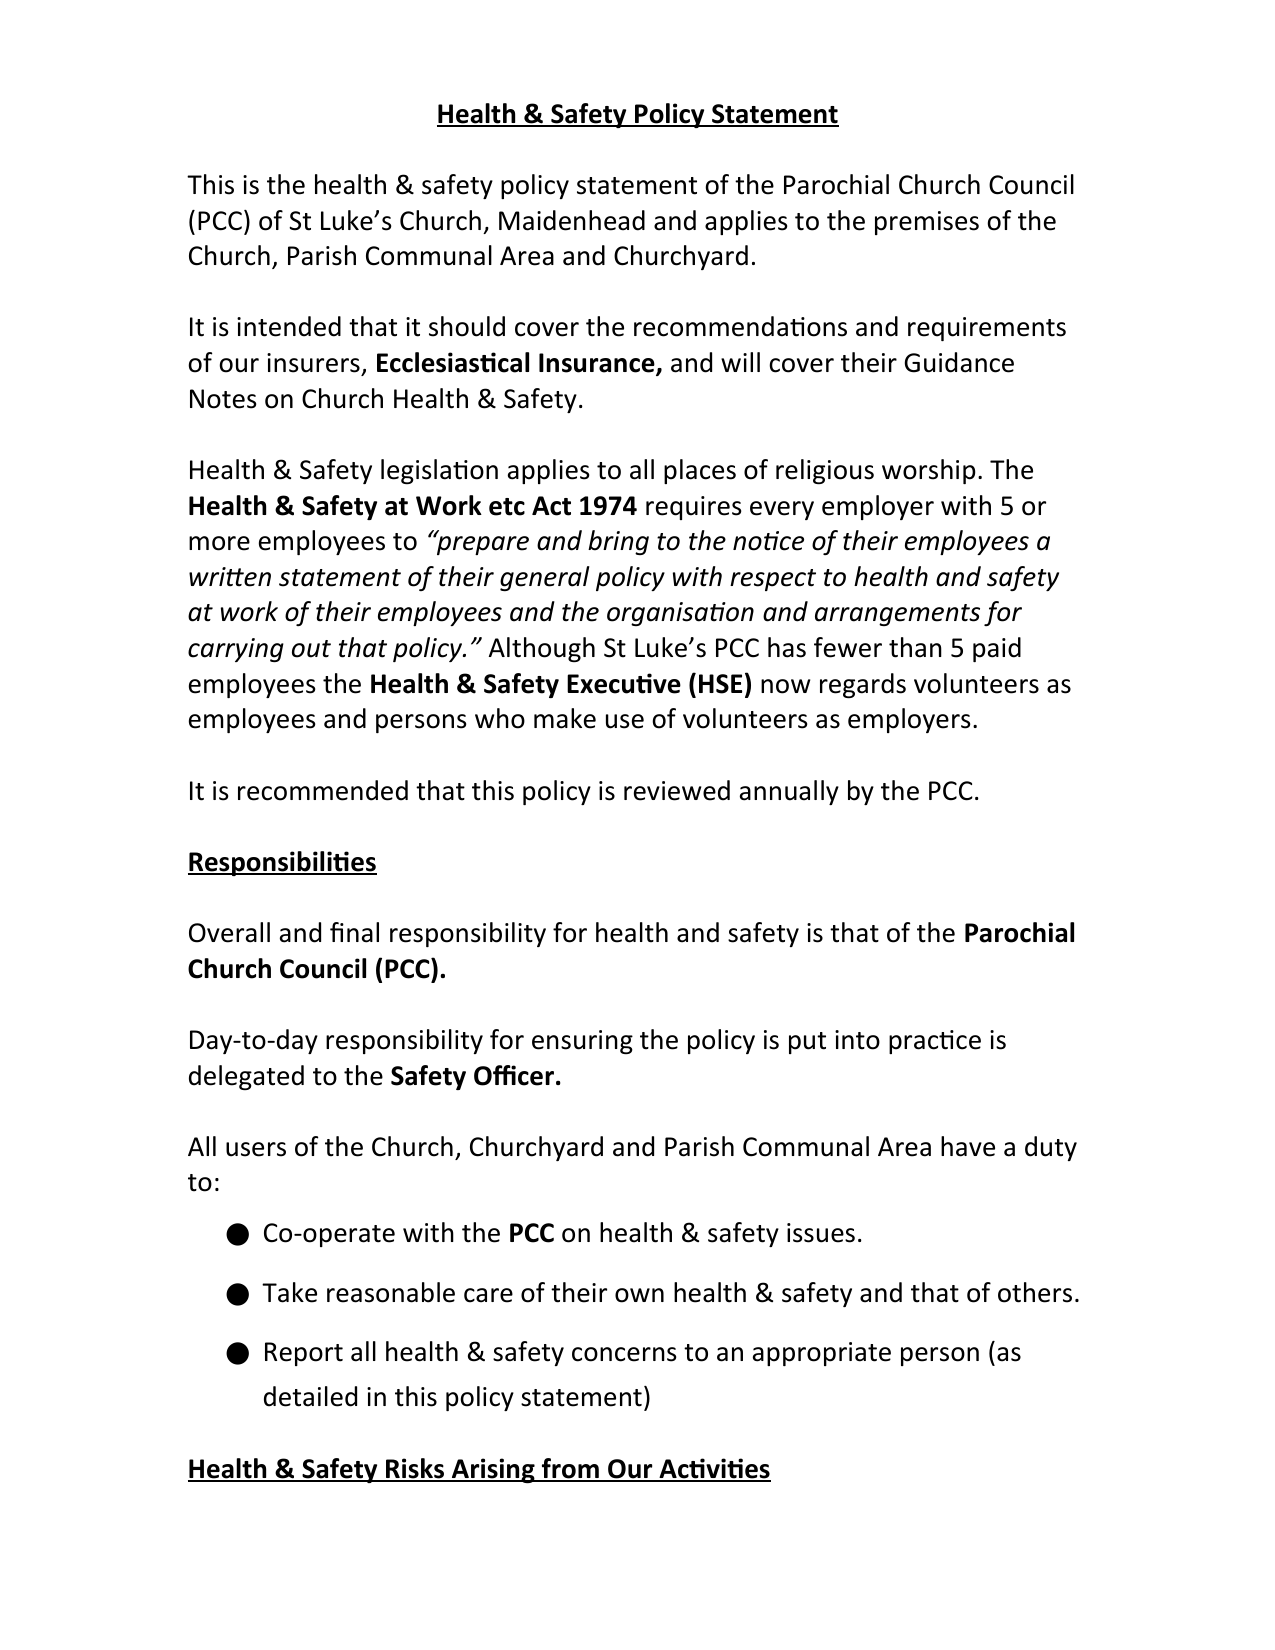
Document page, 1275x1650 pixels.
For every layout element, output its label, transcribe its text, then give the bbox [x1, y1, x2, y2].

text Health & Safety Risks Arising from Our Activities [187, 1450, 1087, 1485]
list Co-operate with the PCC on health & safety issues. [225, 1199, 1087, 1259]
text Overall and final responsibility for health and safety is that of the Parochial Church Council (PCC). [187, 914, 1087, 985]
text Responsibilities [187, 843, 1087, 878]
list Report all health & safety concerns to an appropriate person (as detailed in this policy statement) [225, 1319, 1087, 1414]
text All users of the Church, Churchyard and Parish Communal Area have a duty to: [187, 1128, 1087, 1199]
text It is intended that it should cover the recommendations and requirements of our insurers, Ecclesiastical Insurance, and will cover their Guidance Notes on Church Health & Safety. [187, 308, 1087, 415]
text Health & Safety Policy Statement [187, 95, 1087, 130]
text Day-to-day responsibility for ensuring the policy is put into practice is delegated to the Safety Officer. [187, 1021, 1087, 1092]
text This is the health & safety policy statement of the Parochial Church Council (PCC) of St Luke’s Church, Maidenhead and applies to the premises of the Church, Parish Communal Area and Churchyard. [187, 166, 1087, 273]
list Take reasonable care of their own health & safety and that of others. [225, 1259, 1087, 1319]
text Health & Safety legislation applies to all places of religious worship. The Health & Safety at Work etc Act 1974 requires every employer with 5 or more employees to “prepare and bring to the notice of their employees a written statement of their general policy with respect to health and safety at work of their employees and the organisation and arrangements for carrying out that policy.” Although St Luke’s PCC has fewer than 5 paid employees the Health & Safety Executive (HSE) now regards volunteers as employees and persons who make use of volunteers as employers. [187, 451, 1087, 736]
text It is recommended that this policy is reviewed annually by the PCC. [187, 772, 1087, 807]
